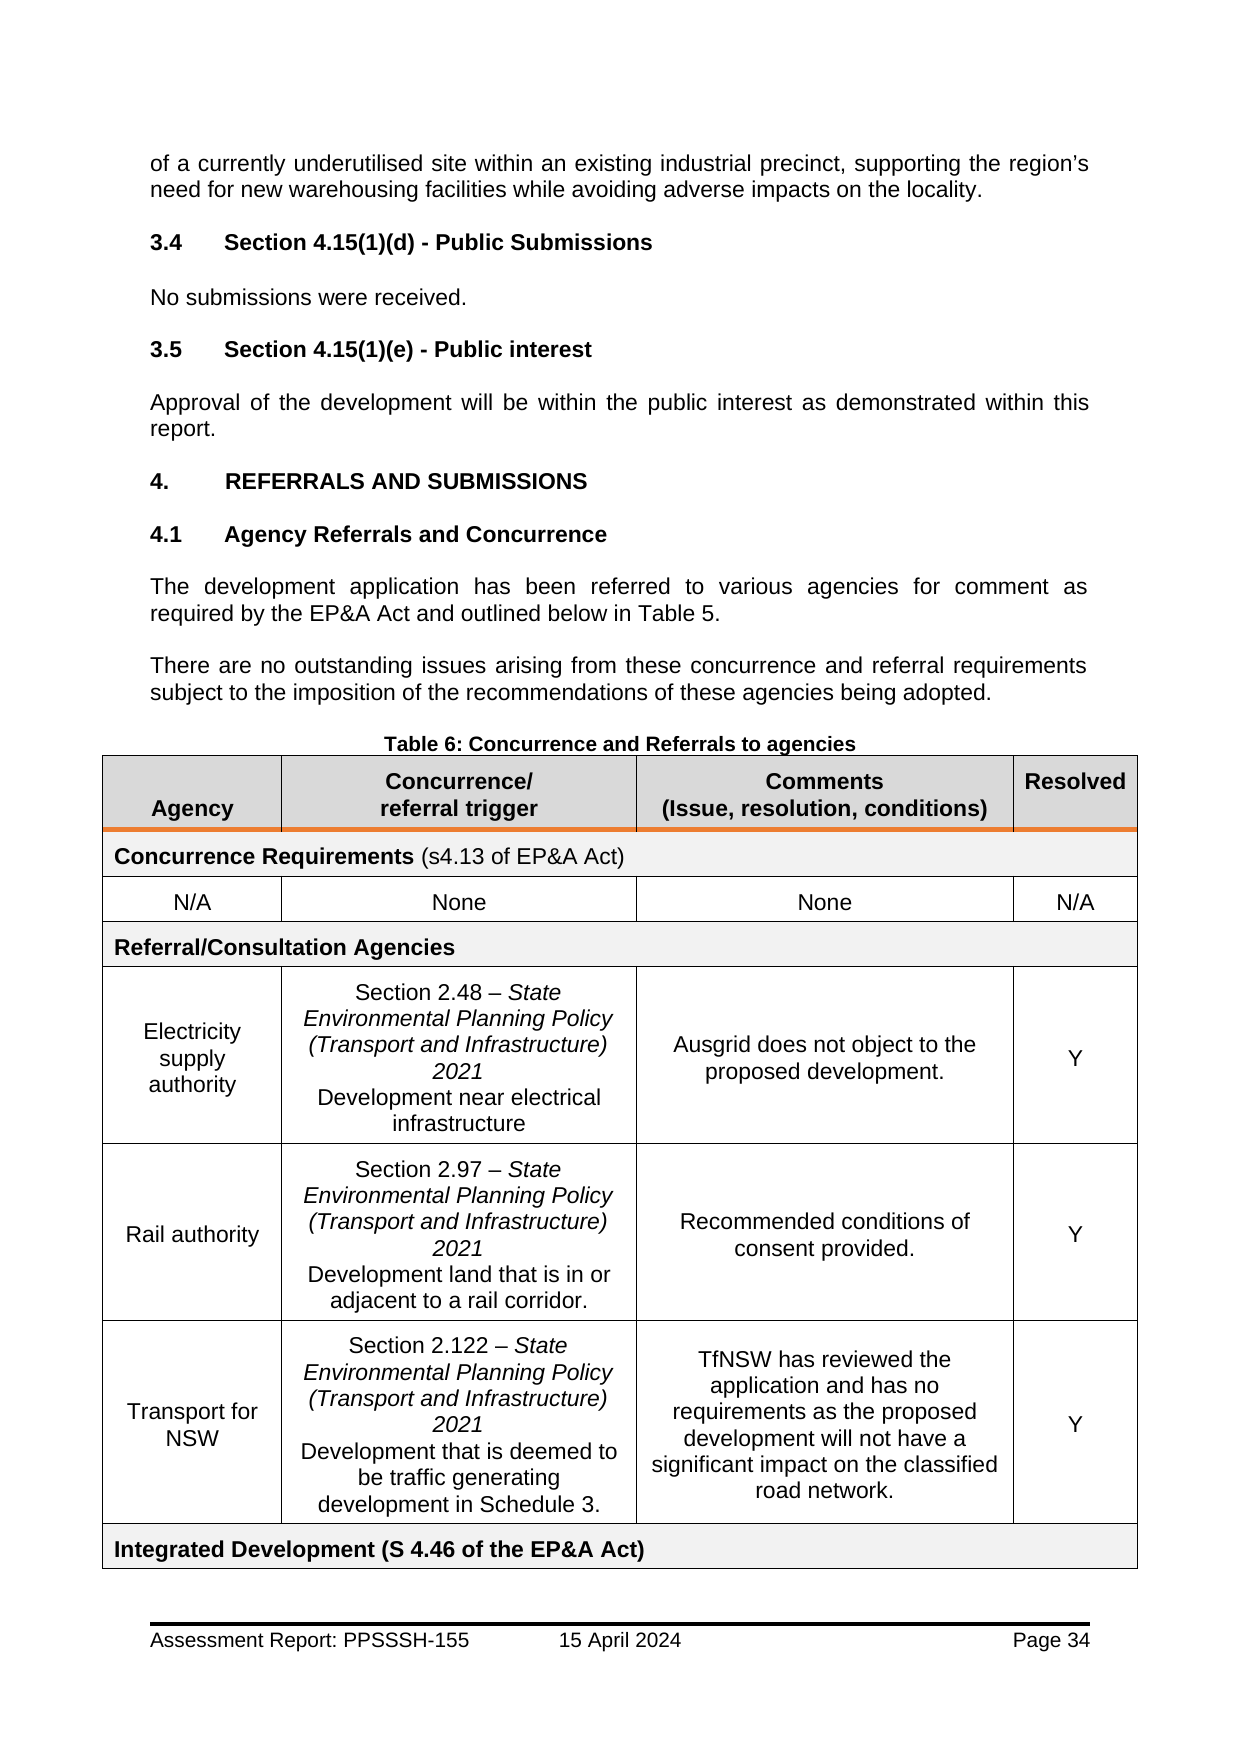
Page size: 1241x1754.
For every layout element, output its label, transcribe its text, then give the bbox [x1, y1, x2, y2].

table_cell Rail authority [103, 1144, 281, 1319]
table_cell Y [1014, 967, 1137, 1143]
table_header Resolved [1014, 756, 1137, 827]
table_cell TfNSW has reviewed the application and has no requirements as the proposed development will not have a significant impact on the classified road network. [637, 1321, 1013, 1523]
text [150, 150, 1090, 203]
table_cell Section 2.97 – State Environmental Planning Policy (Transport and Infrastructure) 2021 Development land that is in or adjacent to a rail corridor. [282, 1144, 636, 1319]
table_cell Section 2.122 – State Environmental Planning Policy (Transport and Infrastructure) 2021 Development that is deemed to be traffic generating development in Schedule 3. [282, 1321, 636, 1523]
table_cell N/A [1014, 877, 1137, 921]
list REFERRALS AND SUBMISSIONS [150, 468, 1088, 494]
table_header Concurrence/ referral trigger [282, 756, 636, 827]
table_cell Section 2.48 – State Environmental Planning Policy (Transport and Infrastructure) 2021 Development near electrical infrastructure [282, 967, 636, 1143]
text Approval of the development will be within the public interest as demonstrated within this report. [150, 389, 1090, 442]
table_cell Integrated Development (S 4.46 of the EP&A Act) [103, 1524, 1137, 1568]
table_cell Y [1014, 1144, 1137, 1319]
text No submissions were received. [150, 283, 1093, 310]
table_cell Referral/Consultation Agencies [103, 922, 1137, 966]
table_cell N/A [103, 877, 281, 921]
table_cell None [637, 877, 1013, 921]
table_cell Transport for NSW [103, 1321, 281, 1523]
text There are no outstanding issues arising from these concurrence and referral requirements subject to the imposition of the recommendations of these agencies being adopted. [150, 652, 1088, 705]
table_cell None [282, 877, 636, 921]
table_cell Y [1014, 1321, 1137, 1523]
list Agency Referrals and Concurrence [150, 521, 1088, 547]
list Section 4.15(1)(d) - Public Submissions [150, 229, 1088, 255]
text Table 6: Concurrence and Referrals to agencies [150, 731, 1090, 755]
table_cell Concurrence Requirements (s4.13 of EP&A Act) [103, 832, 1137, 876]
list Section 4.15(1)(e) - Public interest [150, 336, 1088, 362]
text The development application has been referred to various agencies for comment as required by the EP&A Act and outlined below in Table 5. [150, 573, 1088, 626]
table_cell Ausgrid does not object to the proposed development. [637, 967, 1013, 1143]
table_header Agency [103, 756, 281, 827]
table_cell Electricity supply authority [103, 967, 281, 1143]
table_cell Recommended conditions of consent provided. [637, 1144, 1013, 1319]
table_header Comments (Issue, resolution, conditions) [637, 756, 1013, 827]
